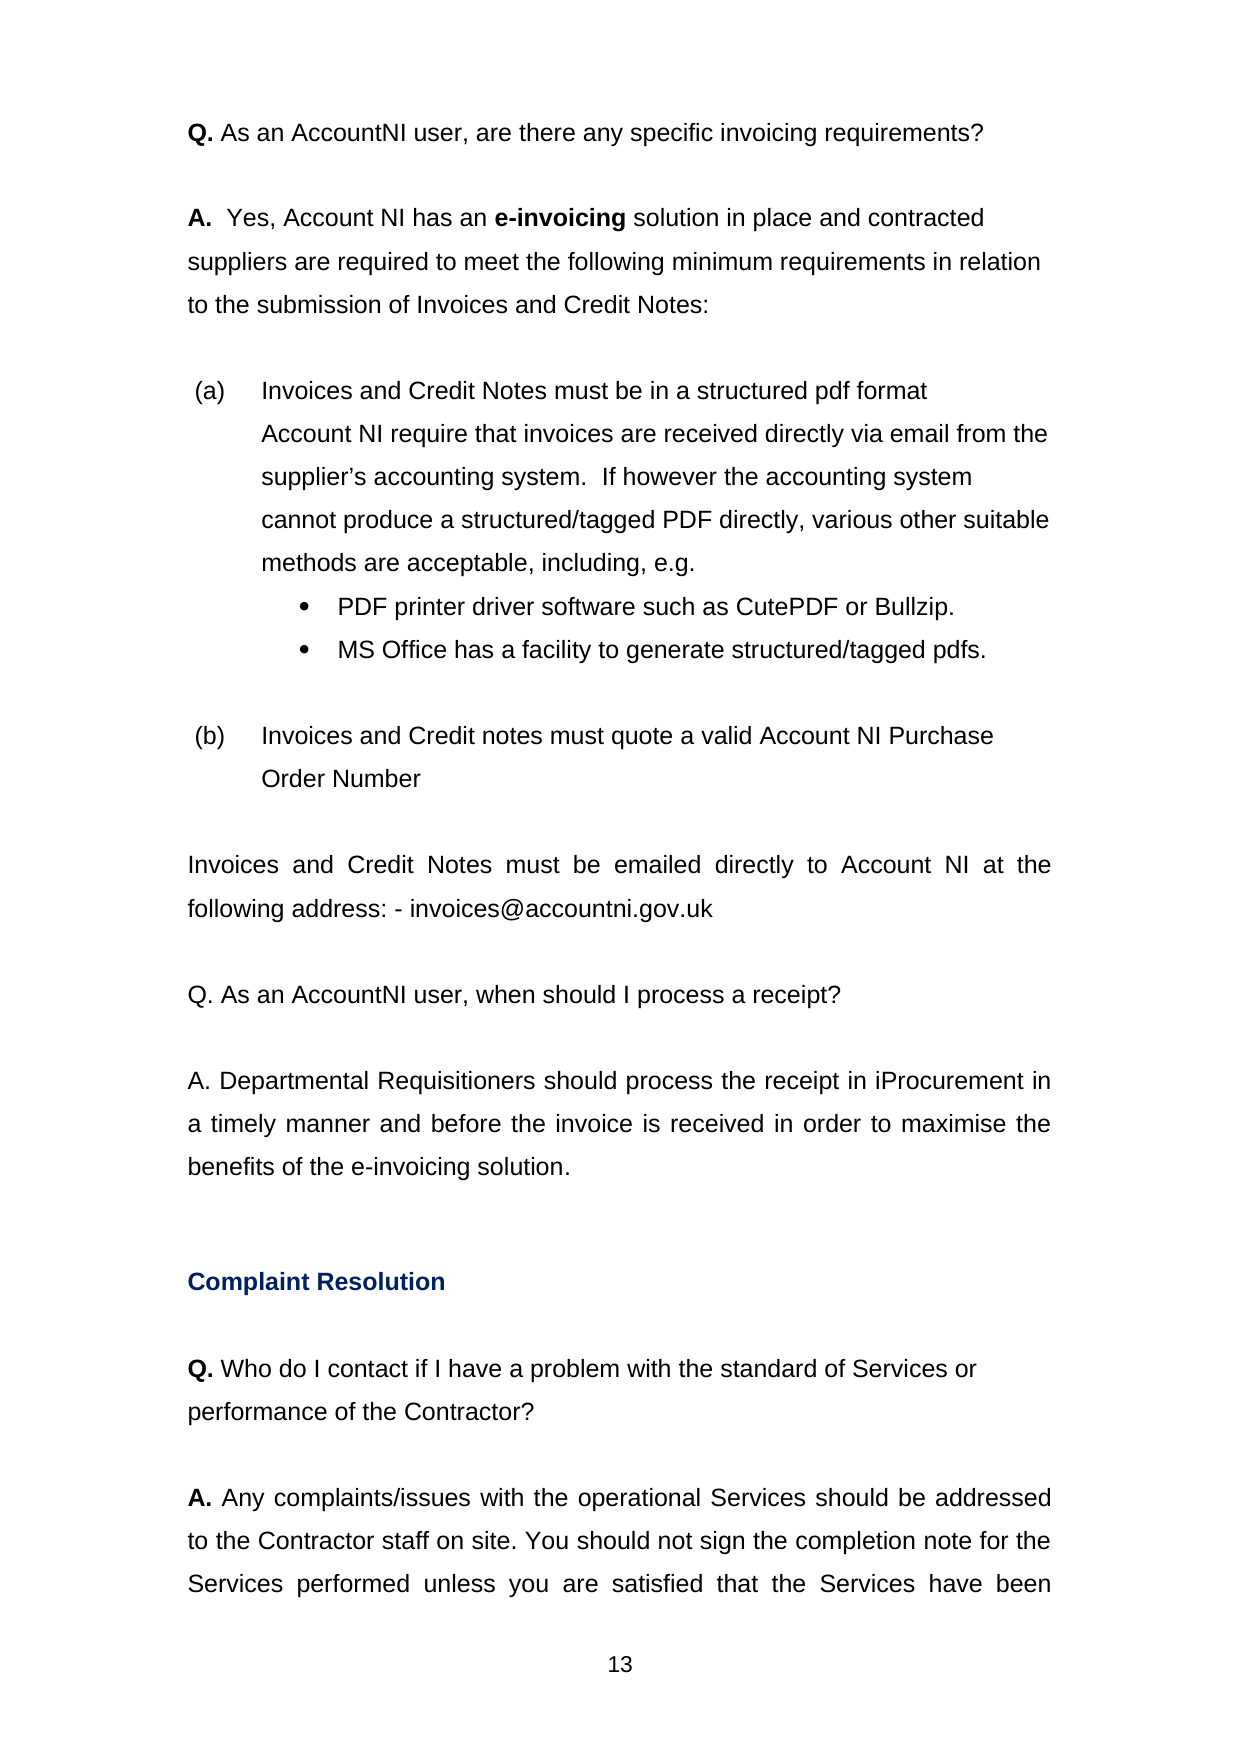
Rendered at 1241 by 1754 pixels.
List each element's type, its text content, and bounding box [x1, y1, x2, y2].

text Q. Who do I contact if I have a problem with the standard of Services or performance of the Contractor? [187, 1353, 1053, 1425]
list Invoices and Credit notes must quote a valid Account NI Purchase Order Number [194, 721, 1053, 793]
text Invoices and Credit Notes must be emailed directly to Account NI at the following address: - invoices@accountni.gov.uk [187, 850, 1053, 922]
text A. Departmental Requisitioners should process the receipt in iProcurement in a timely manner and before the invoice is received in order to maximise the benefits of the e-invoicing solution. [187, 1066, 1053, 1181]
list PDF printer driver software such as CutePDF or Bullzip. [300, 591, 1053, 620]
list MS Office has a facility to generate structured/tagged pdfs. [300, 635, 1053, 663]
text A. Yes, Account NI has an e-invoicing solution in place and contracted suppliers are required to meet the following minimum requirements in relation to the submission of Invoices and Credit Notes: [187, 203, 1053, 318]
text Complaint Resolution [187, 1267, 1053, 1296]
text Q. As an AccountNI user, are there any specific invoicing requirements? [187, 118, 1053, 147]
list Invoices and Credit Notes must be in a structured pdf format [194, 376, 1053, 404]
text Account NI require that invoices are received directly via email from the supplier’s accounting system. If however the accounting system cannot produce a structured/tagged PDF directly, various other suitable methods are acceptable, including, e.g. [261, 419, 1053, 577]
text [187, 1483, 1053, 1598]
text Q. As an AccountNI user, when should I process a receipt? [187, 980, 1053, 1008]
